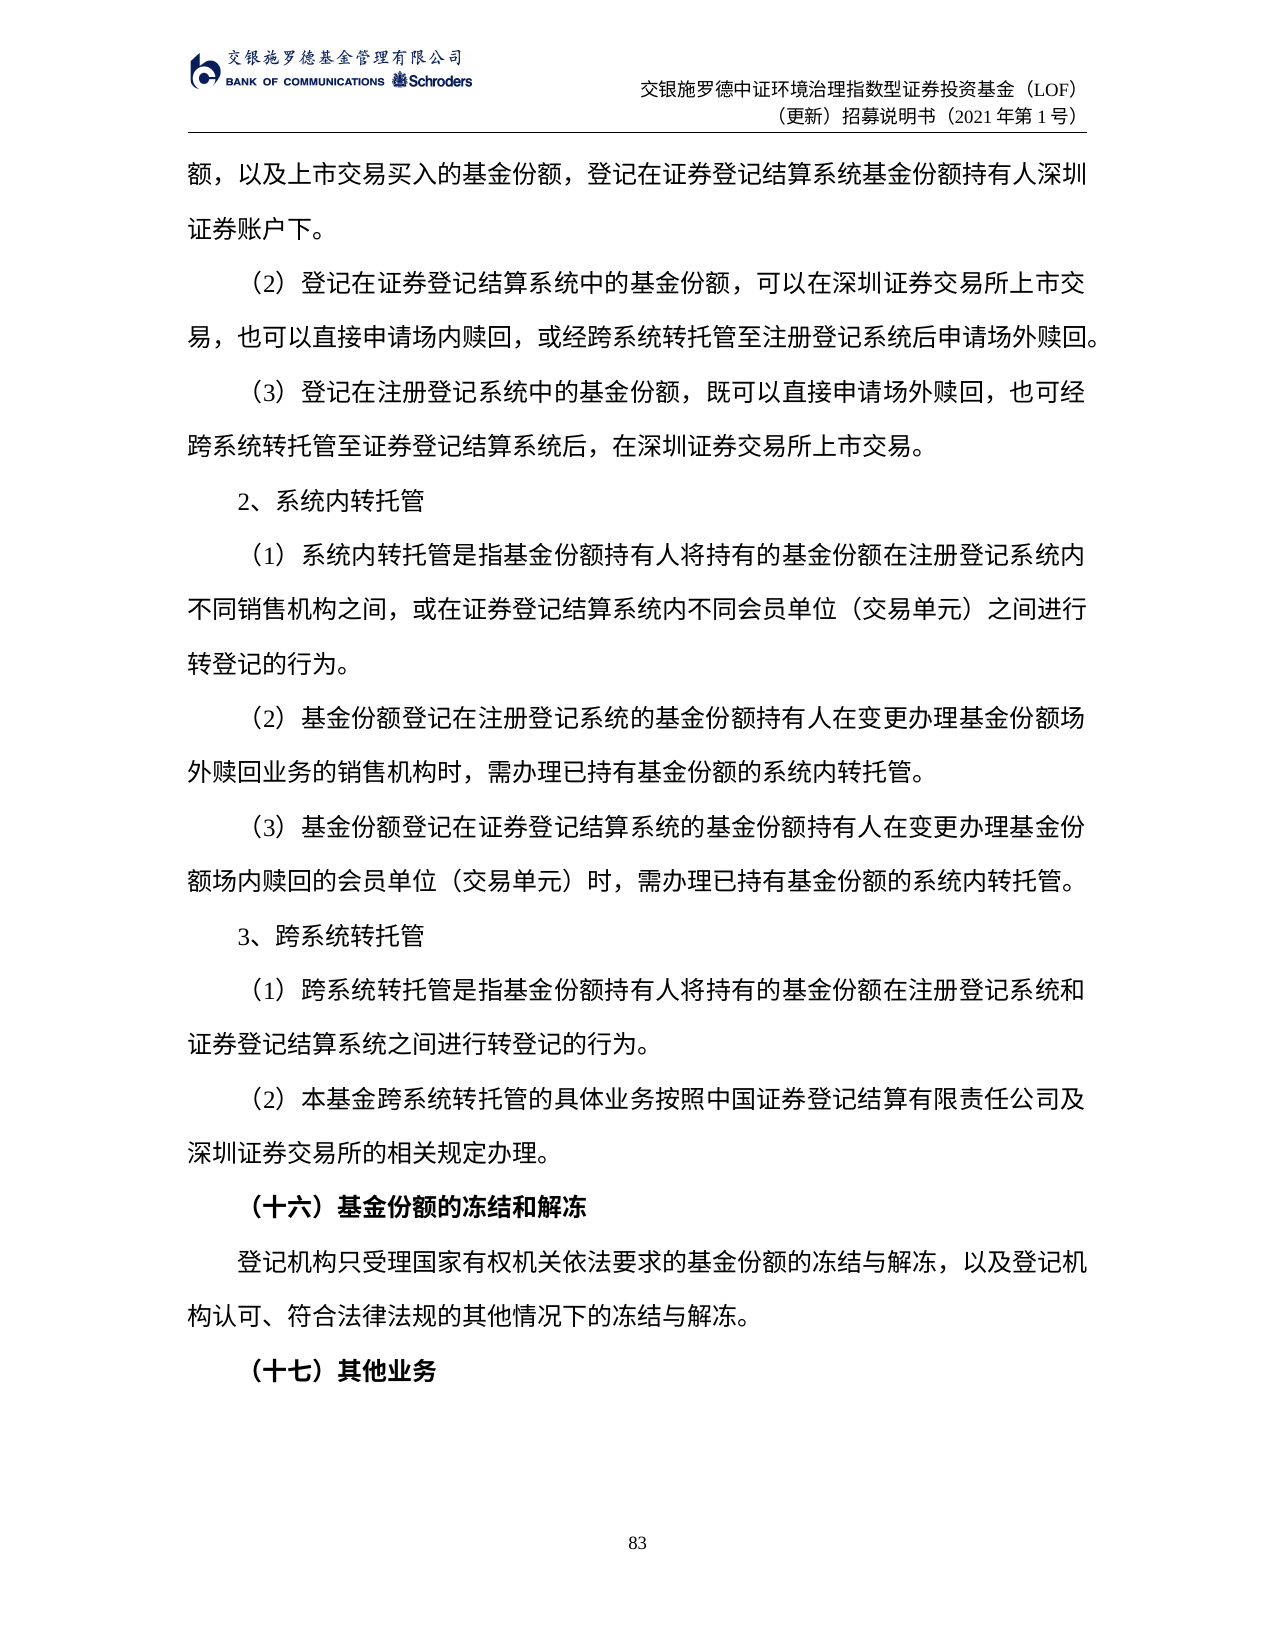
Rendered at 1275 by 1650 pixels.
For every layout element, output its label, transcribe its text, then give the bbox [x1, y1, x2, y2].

text （十六）基金份额的冻结和解冻 [187, 1188, 1087, 1224]
text （十七）其他业务 [187, 1351, 1087, 1387]
text （2）基金份额登记在注册登记系统的基金份额持有人在变更办理基金份额场外赎回业务的销售机构时，需办理已持有基金份额的系统内转托管。 [187, 698, 1087, 789]
text （1）系统内转托管是指基金份额持有人将持有的基金份额在注册登记系统内不同销售机构之间，或在证券登记结算系统内不同会员单位（交易单元）之间进行转登记的行为。 [187, 535, 1087, 680]
picture [190, 50, 472, 89]
text 2、系统内转托管 [187, 481, 1087, 517]
text 3、跨系统转托管 [187, 916, 1087, 952]
text （2）本基金跨系统转托管的具体业务按照中国证券登记结算有限责任公司及深圳证券交易所的相关规定办理。 [187, 1079, 1087, 1170]
text （3）基金份额登记在证券登记结算系统的基金份额持有人在变更办理基金份额场内赎回的会员单位（交易单元）时，需办理已持有基金份额的系统内转托管。 [187, 807, 1087, 898]
text （3）登记在注册登记系统中的基金份额，既可以直接申请场外赎回，也可经跨系统转托管至证券登记结算系统后，在深圳证券交易所上市交易。 [187, 372, 1087, 463]
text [187, 155, 1087, 245]
text 登记机构只受理国家有权机关依法要求的基金份额的冻结与解冻，以及登记机构认可、符合法律法规的其他情况下的冻结与解冻。 [187, 1242, 1087, 1333]
text （1）跨系统转托管是指基金份额持有人将持有的基金份额在注册登记系统和证券登记结算系统之间进行转登记的行为。 [187, 970, 1087, 1061]
text （2）登记在证券登记结算系统中的基金份额，可以在深圳证券交易所上市交易，也可以直接申请场内赎回，或经跨系统转托管至注册登记系统后申请场外赎回。 [187, 263, 1087, 354]
